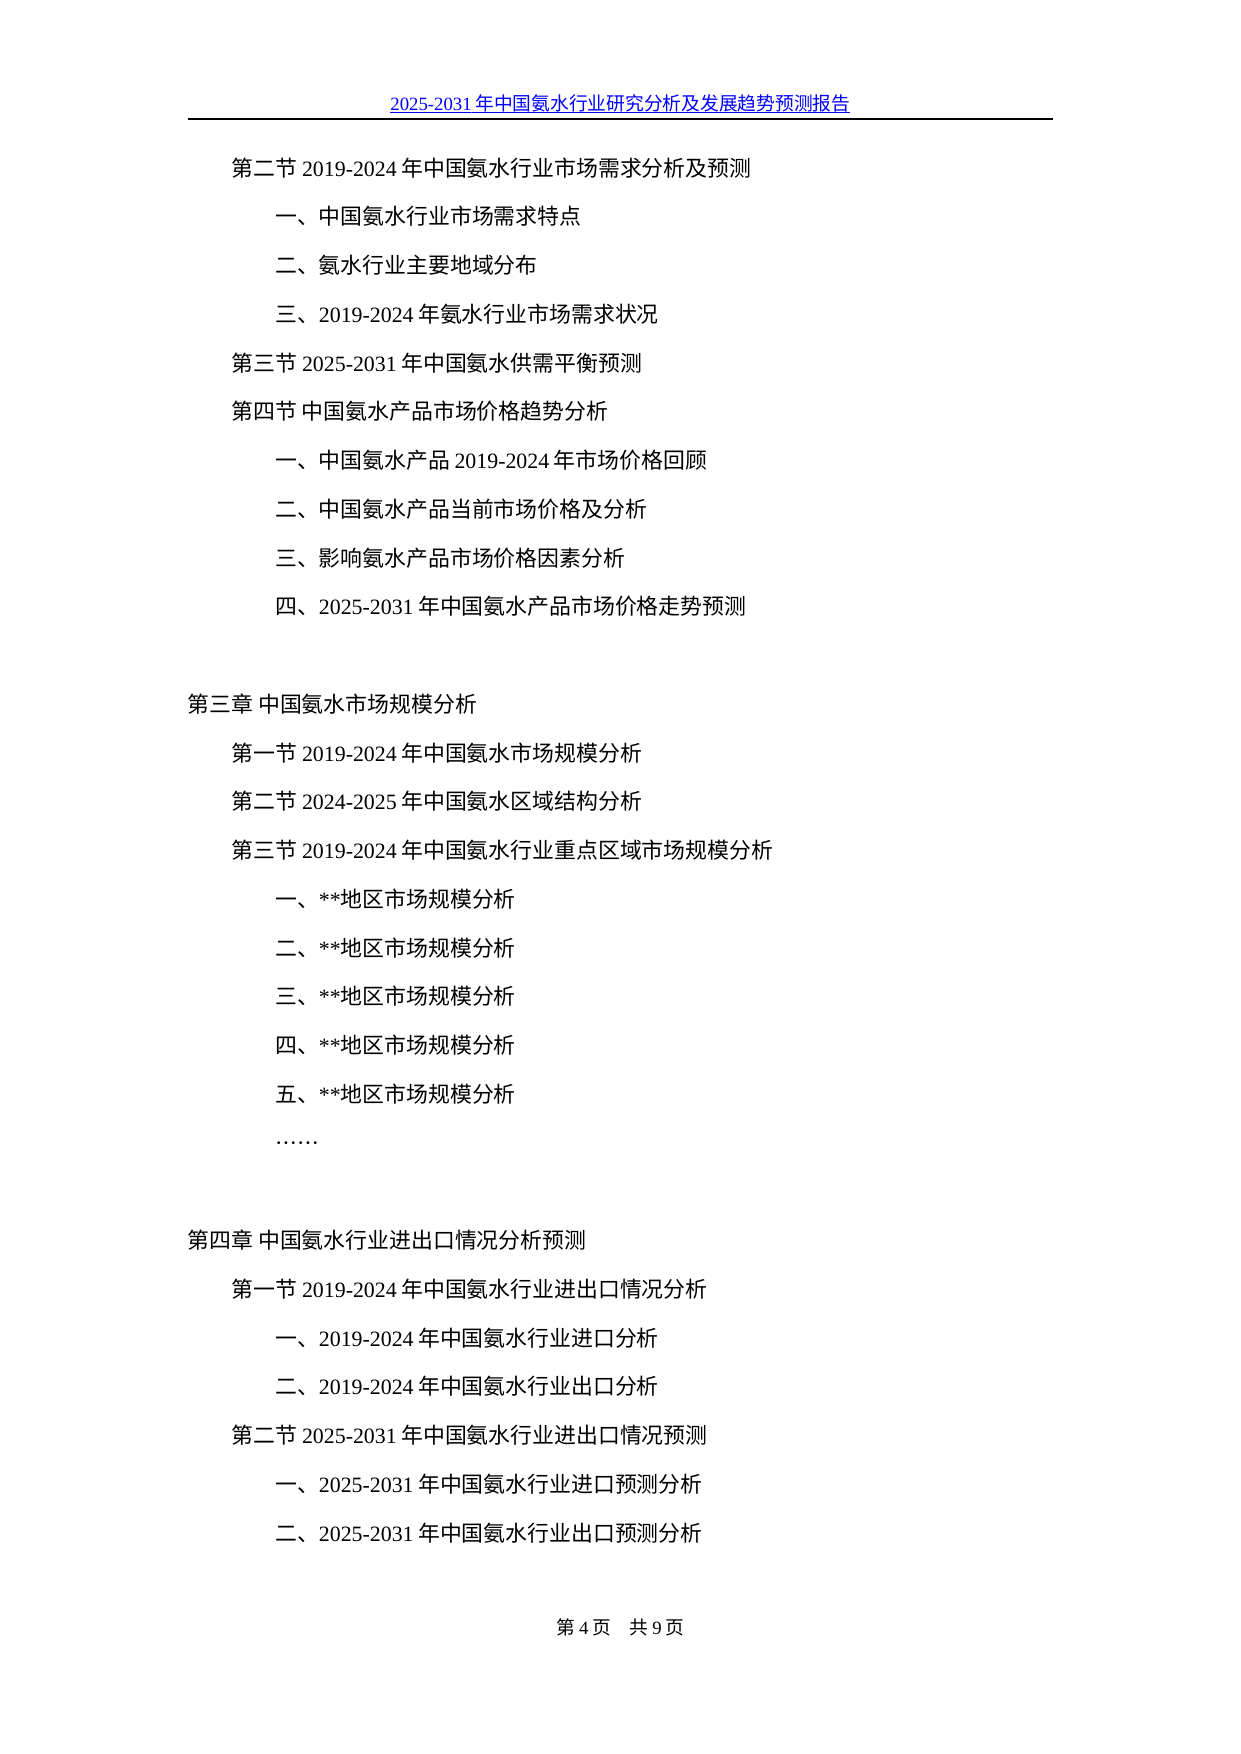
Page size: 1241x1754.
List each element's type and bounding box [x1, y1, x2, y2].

text [187, 150, 1053, 1548]
